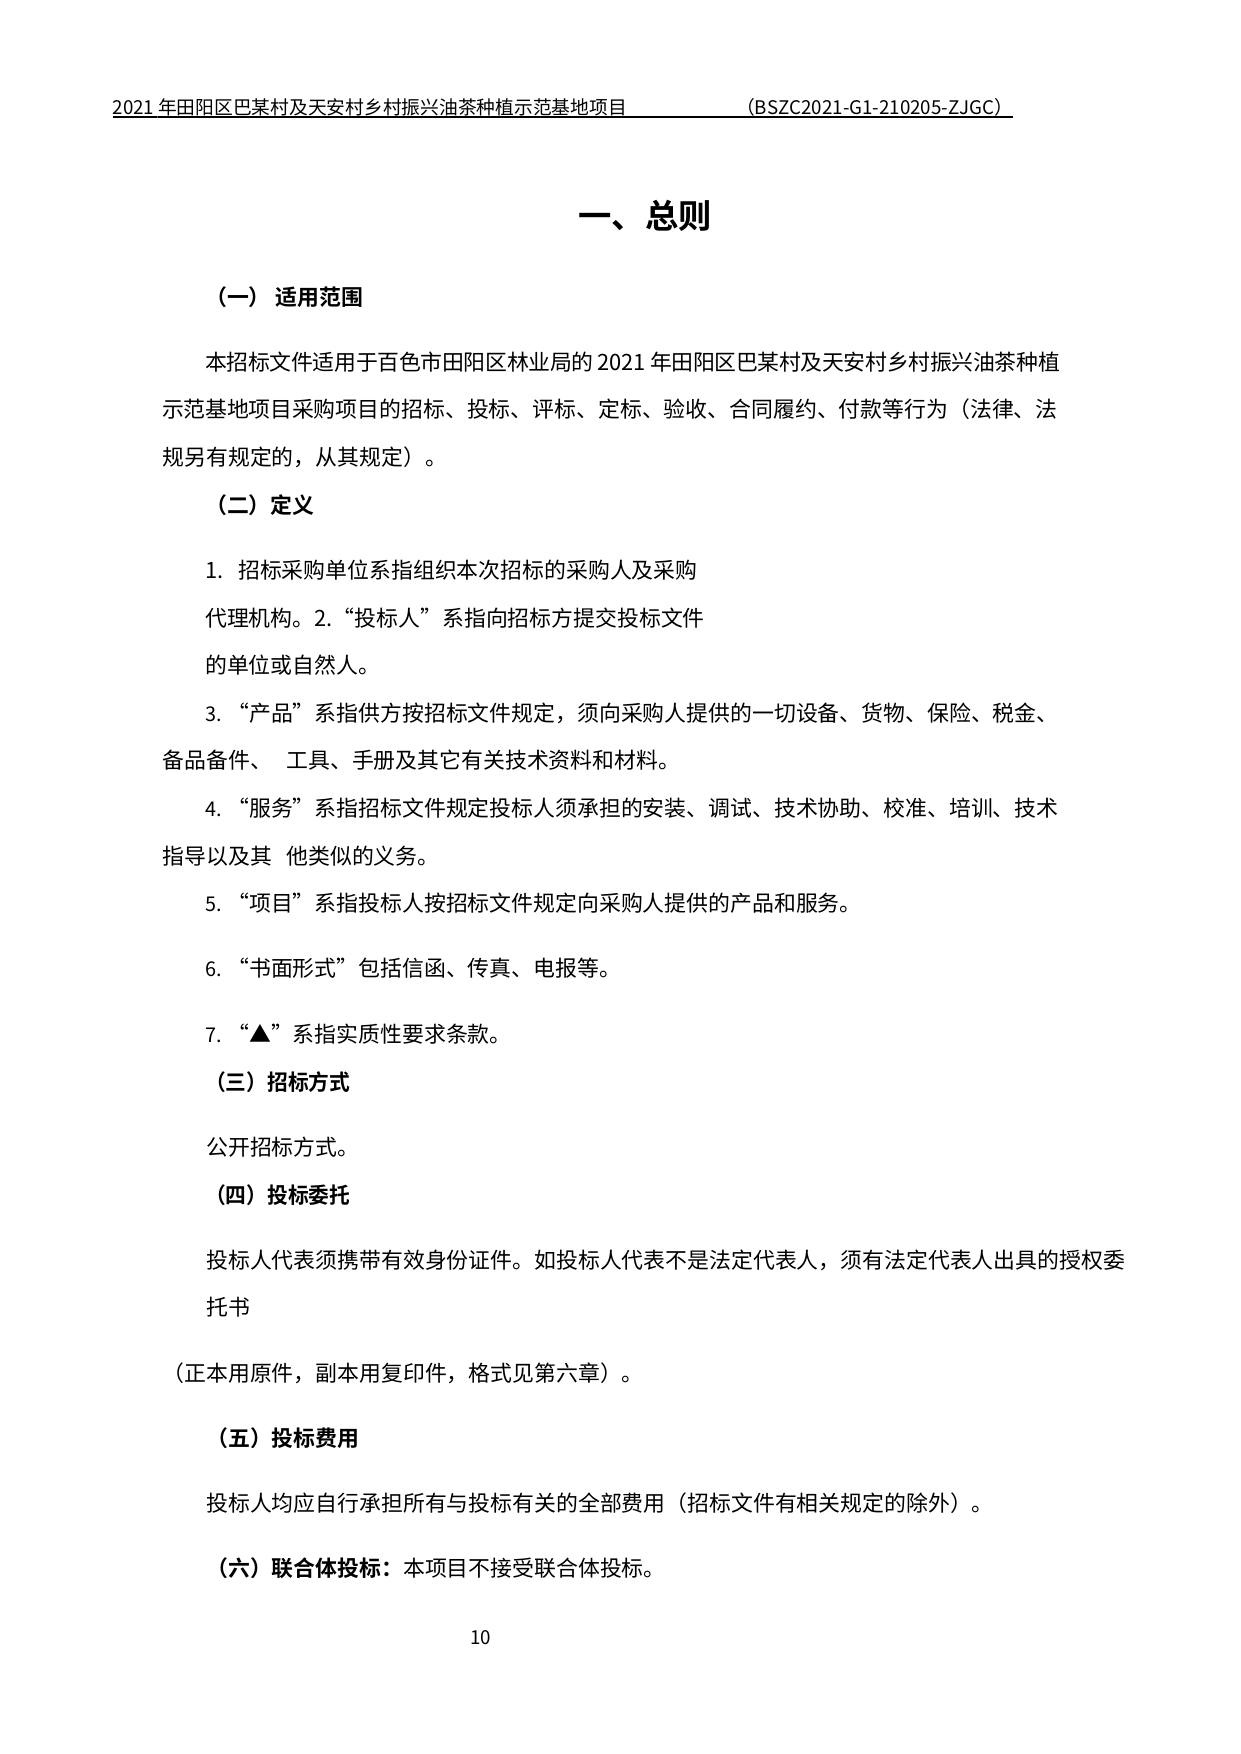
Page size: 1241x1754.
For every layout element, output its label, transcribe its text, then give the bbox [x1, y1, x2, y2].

list “书面形式”包括信函、传真、电报等。 [205, 951, 1128, 983]
subtitle 一、总 则 [162, 189, 1128, 238]
text （正本用原件，副本用复印件，格式见第六章）。 [162, 1356, 1128, 1387]
text 本招标文件适用于百色市田阳区林业局的2021年田阳区巴某村及天安村乡村振兴油茶种植示范基地项目采购项目的招标、投标、评标、定标、验收、合同履约、付款等行为（法律、法规另有规定的，从其规定）。 [162, 345, 1078, 472]
text 投标人均应自行承担所有与投标有关的全部费用（招标文件有相关规定的除外）。 [206, 1486, 1128, 1518]
list 招标采购单位系指组织本次招标的采购人及采购代理机构。2.“投标人”系指向招标方提交投标文件的单位或自然人。 [205, 553, 707, 680]
text 公开招标方式。 [206, 1130, 1128, 1161]
list “服务”系指招标文件规定投标人须承担的安装、调试、技术协助、校准、培训、技术指导以及其 他类似的义务。 [162, 791, 1067, 870]
subtitle （二）定义 [205, 488, 1128, 519]
subtitle （四）投标委托 [205, 1178, 1128, 1209]
list “产品”系指供方按招标文件规定，须向采购人提供的一切设备、货物、保险、税金、备品备件、 工具、手册及其它有关技术资料和材料。 [162, 696, 1067, 775]
subtitle （一） 适用范围 [205, 280, 1128, 311]
list “项目”系指投标人按招标文件规定向采购人提供的产品和服务。 [205, 886, 1128, 918]
text （六）联合体投标：本项目不接受联合体投标。 [206, 1551, 1128, 1583]
text 投标人代表须携带有效身份证件。如投标人代表不是法定代表人，须有法定代表人出具的授权委托书 [206, 1243, 1128, 1322]
list “▲”系指实质性要求条款。 [205, 1017, 1128, 1048]
subtitle （三）招标方式 [205, 1064, 1128, 1096]
subtitle （五）投标费用 [206, 1421, 1128, 1453]
